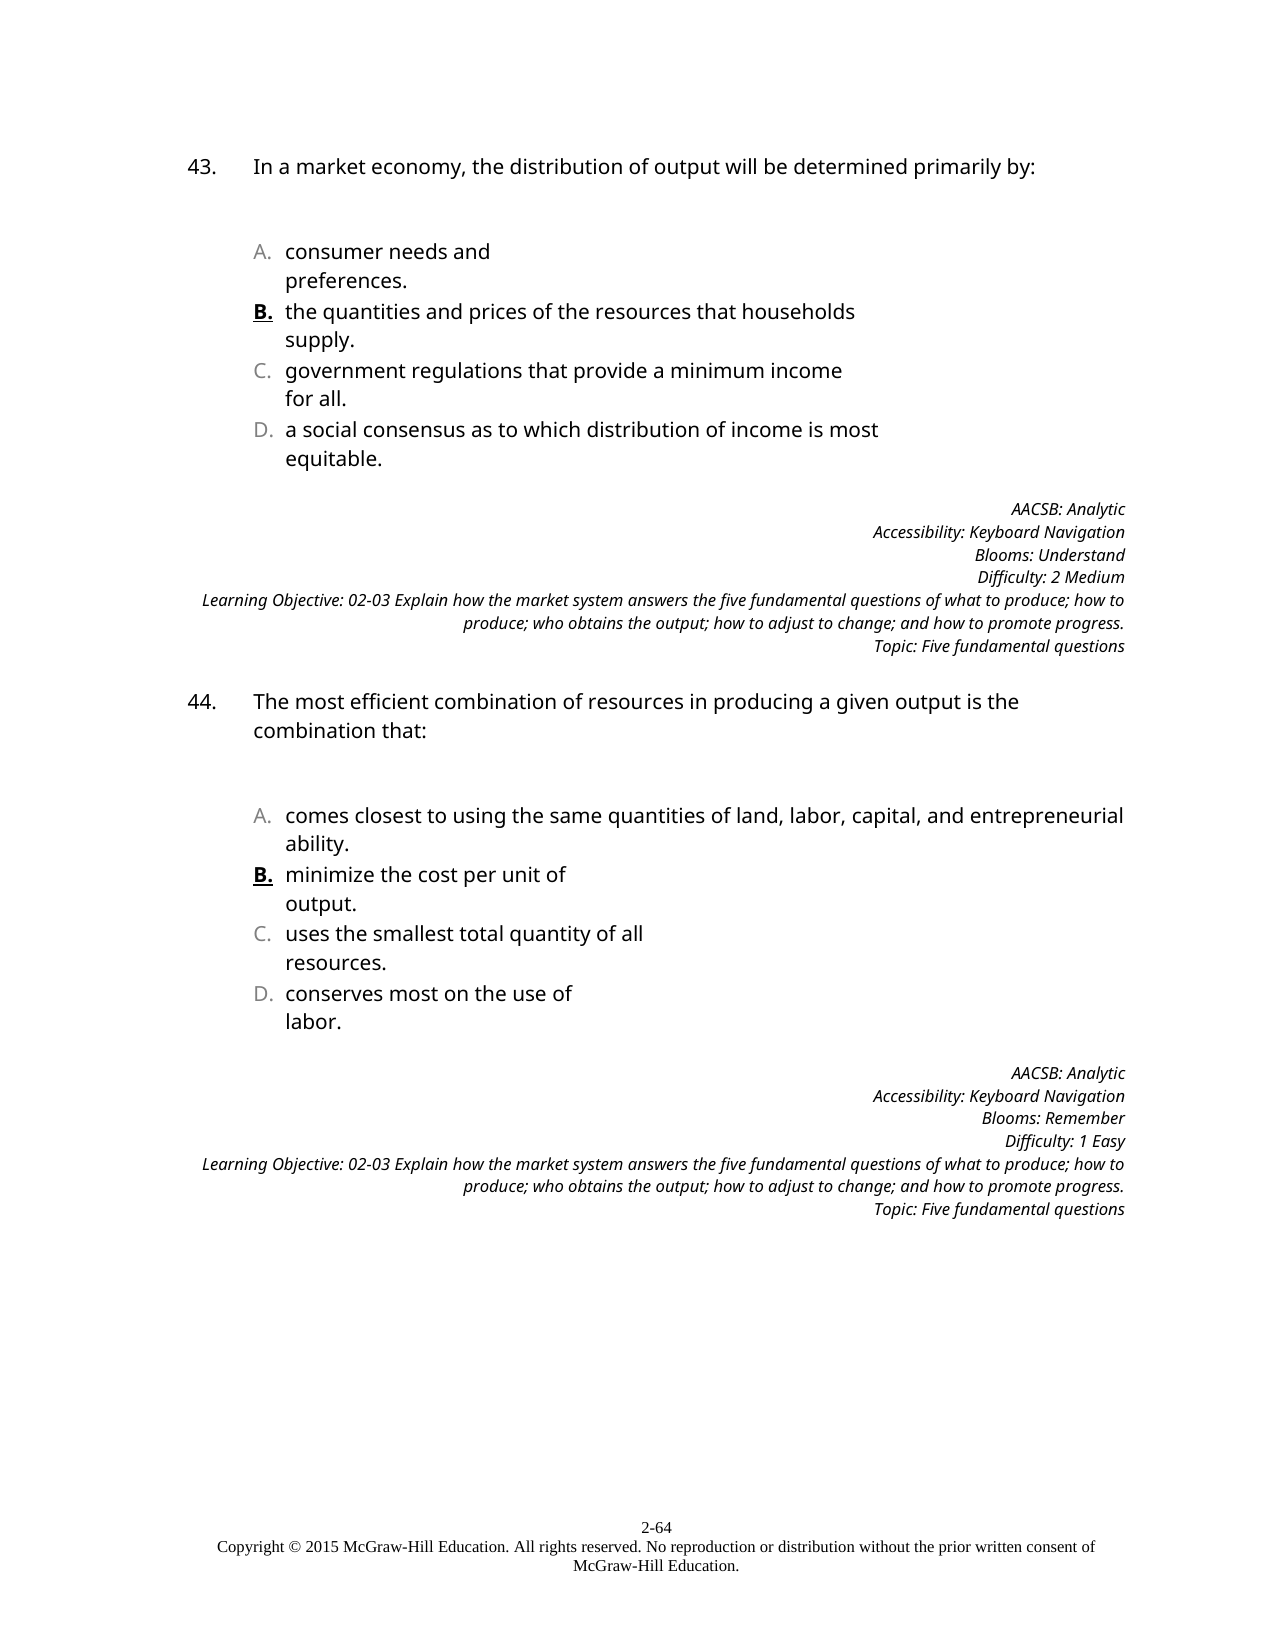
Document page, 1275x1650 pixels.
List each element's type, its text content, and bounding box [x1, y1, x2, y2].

table_header 44. [188, 688, 253, 1036]
table_header The most efficient combination of resources in producing a given output is the combination that: [253, 688, 1125, 1036]
table_header 43. [188, 153, 253, 472]
table_header AACSB: Analytic Accessibility: Keyboard Navigation Blooms: Understand Difficulty: 2 Medium Learning Objective: 02-03 Explain how the market system answers the five fundamental questions of what to produce; how to produce; who obtains the output; how to adjust to change; and how to promote progress. Topic: Five fundamental questions [188, 498, 1125, 685]
table_header AACSB: Analytic Accessibility: Keyboard Navigation Blooms: Remember Difficulty: 1 Easy Learning Objective: 02-03 Explain how the market system answers the five fundamental questions of what to produce; how to produce; who obtains the output; how to adjust to change; and how to promote progress. Topic: Five fundamental questions [188, 1061, 1125, 1248]
table_header In a market economy, the distribution of output will be determined primarily by: [253, 153, 1125, 472]
